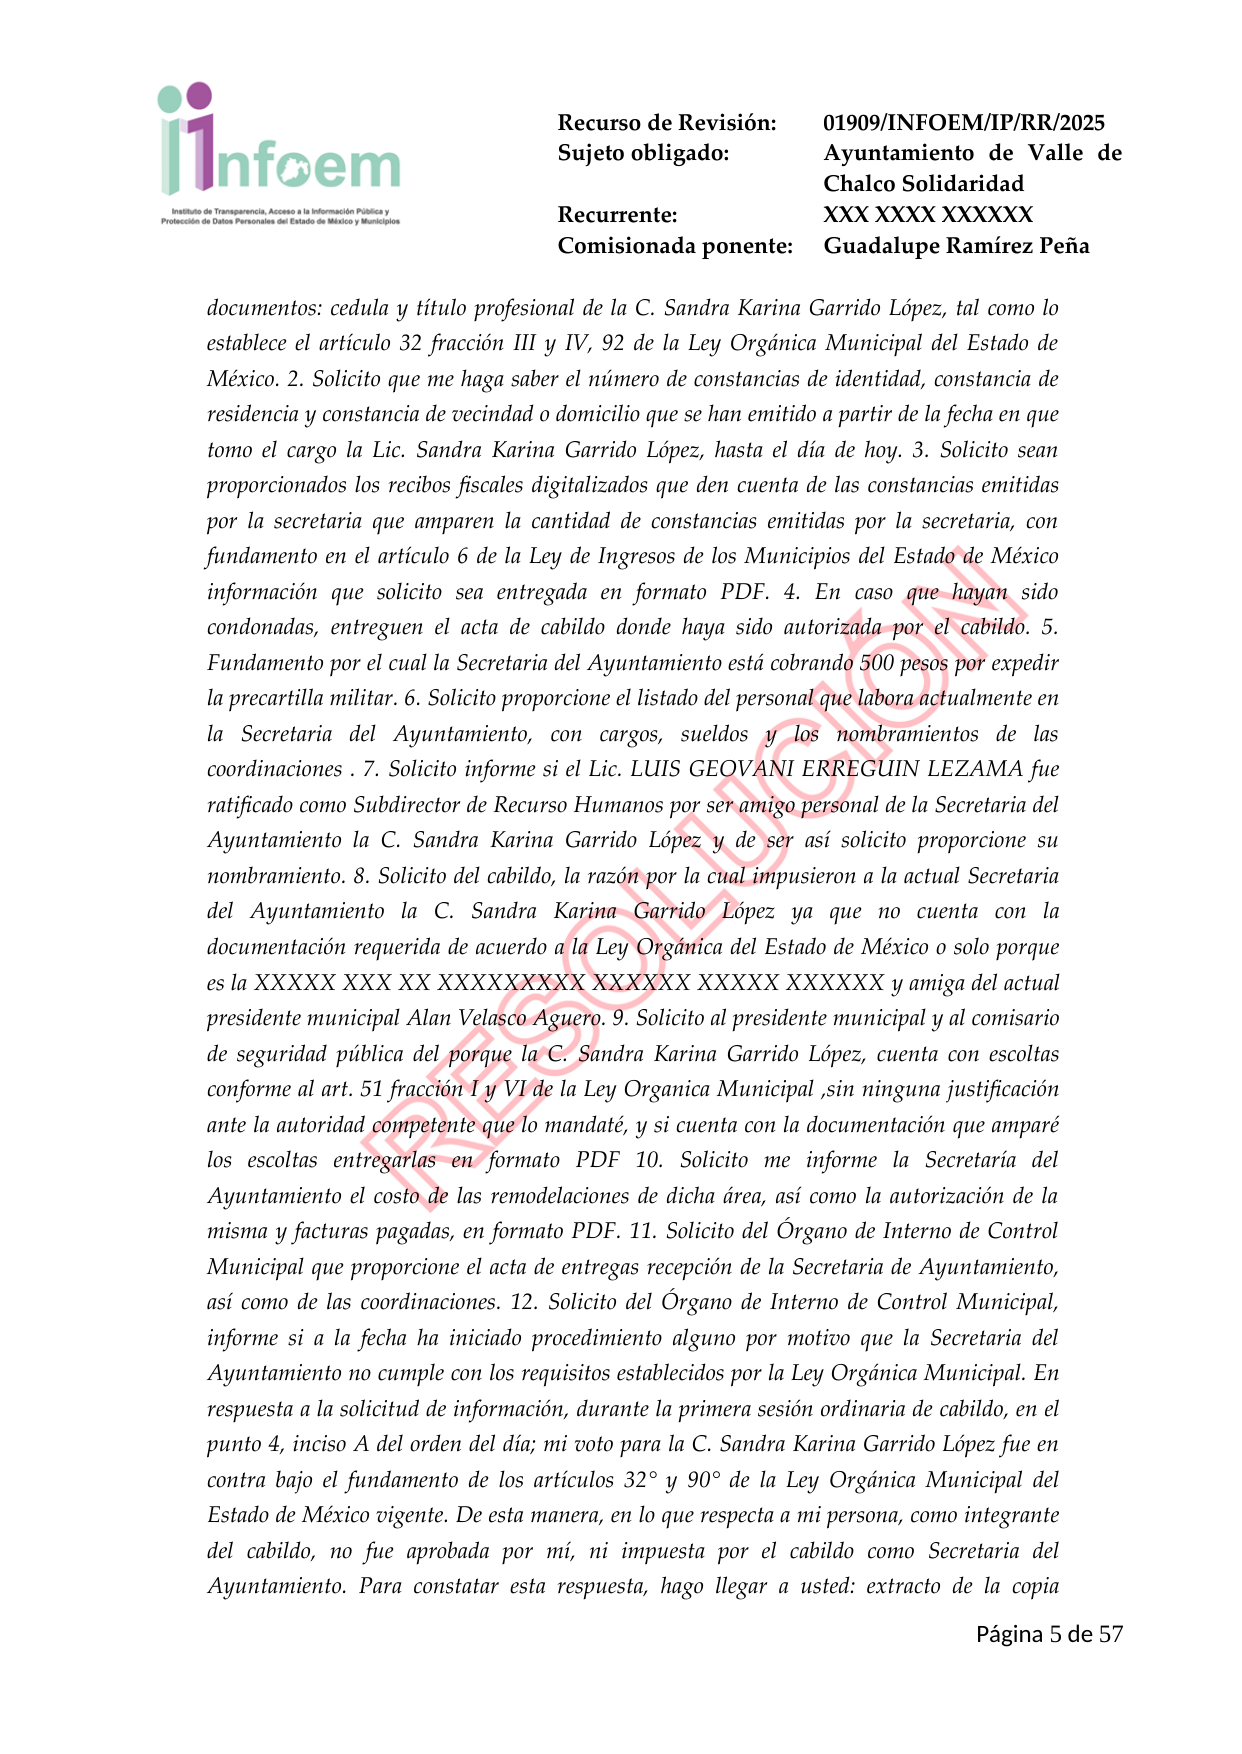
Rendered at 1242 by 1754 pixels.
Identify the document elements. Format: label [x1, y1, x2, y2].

picture [37, 22, 1242, 1690]
text [207, 291, 1063, 1600]
